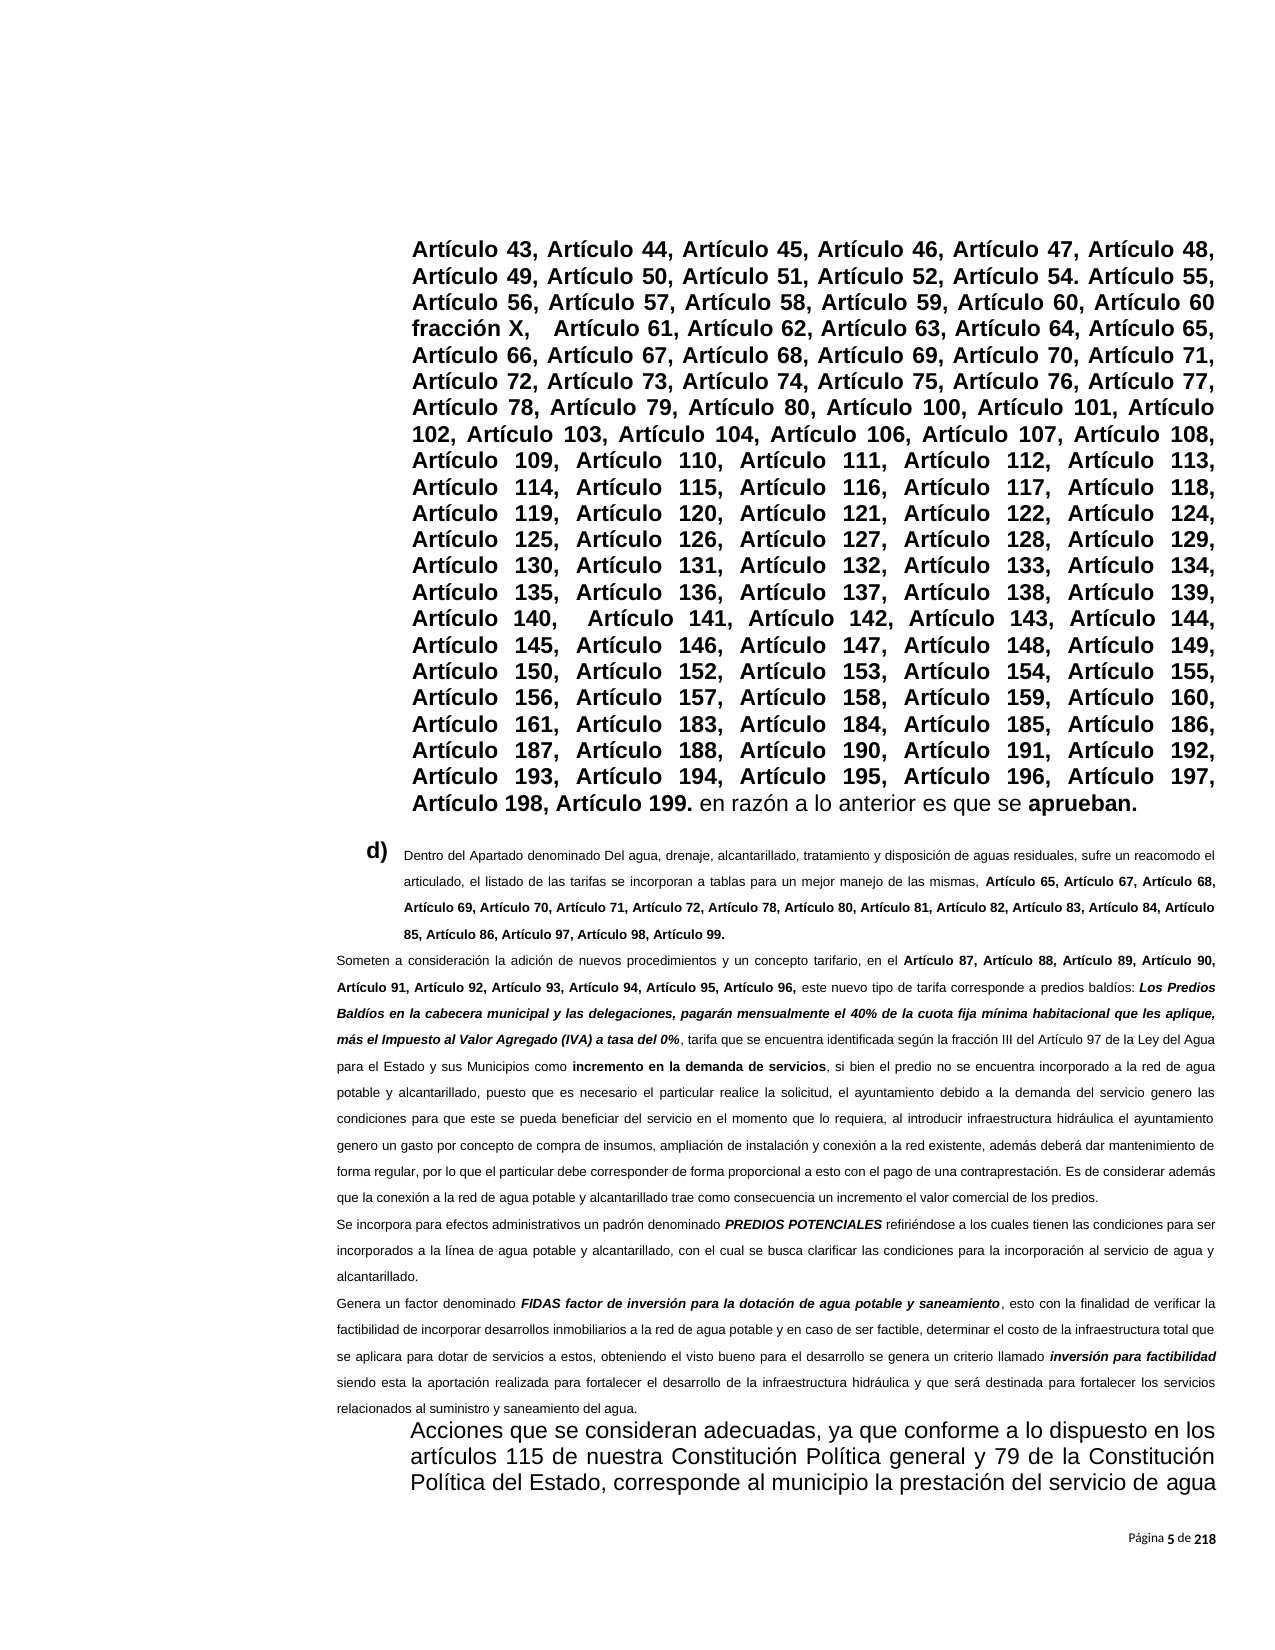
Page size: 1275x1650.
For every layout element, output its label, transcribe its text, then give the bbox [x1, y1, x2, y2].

list Dentro del Apartado denominado Del agua, drenaje, alcantarillado, tratamiento y disposición de aguas residuales, sufre un reacomodo el articulado, el listado de las tarifas se incorporan a tablas para un mejor manejo de las mismas, Artículo 65, Artículo 67, Artículo 68, Artículo 69, Artículo 70, Artículo 71, Artículo 72, Artículo 78, Artículo 80, Artículo 81, Artículo 82, Artículo 83, Artículo 84, Artículo 85, Artículo 86, Artículo 97, Artículo 98, Artículo 99. [366, 837, 1216, 942]
text Genera un factor denominado FIDAS factor de inversión para la dotación de agua potable y saneamiento, esto con la finalidad de verificar la factibilidad de incorporar desarrollos inmobiliarios a la red de agua potable y en caso de ser factible, determinar el costo de la infraestructura total que se aplicara para dotar de servicios a estos, obteniendo el visto bueno para el desarrollo se genera un criterio llamado inversión para factibilidad siendo esta la aportación realizada para fortalecer el desarrollo de la infraestructura hidráulica y que será destinada para fortalecer los servicios relacionados al suministro y saneamiento del agua. [336, 1285, 1216, 1417]
text Someten a consideración la adición de nuevos procedimientos y un concepto tarifario, en el Artículo 87, Artículo 88, Artículo 89, Artículo 90, Artículo 91, Artículo 92, Artículo 93, Artículo 94, Artículo 95, Artículo 96, este nuevo tipo de tarifa corresponde a predios baldíos: Los Predios Baldíos en la cabecera municipal y las delegaciones, pagarán mensualmente el 40% de la cuota fija mínima habitacional que les aplique, más el Impuesto al Valor Agregado (IVA) a tasa del 0%, tarifa que se encuentra identificada según la fracción III del Artículo 97 de la Ley del Agua para el Estado y sus Municipios como incremento en la demanda de servicios, si bien el predio no se encuentra incorporado a la red de agua potable y alcantarillado, puesto que es necesario el particular realice la solicitud, el ayuntamiento debido a la demanda del servicio genero las condiciones para que este se pueda beneficiar del servicio en el momento que lo requiera, al introducir infraestructura hidráulica el ayuntamiento genero un gasto por concepto de compra de insumos, ampliación de instalación y conexión a la red existente, además deberá dar mantenimiento de forma regular, por lo que el particular debe corresponder de forma proporcional a esto con el pago de una contraprestación. Es de considerar además que la conexión a la red de agua potable y alcantarillado trae como consecuencia un incremento el valor comercial de los predios. [336, 942, 1216, 1206]
text Se incorpora para efectos administrativos un padrón denominado PREDIOS POTENCIALES refiriéndose a los cuales tienen las condiciones para ser incorporados a la línea de agua potable y alcantarillado, con el cual se busca clarificar las condiciones para la incorporación al servicio de agua y alcantarillado. [336, 1206, 1216, 1285]
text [410, 1417, 1216, 1496]
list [374, 236, 1216, 816]
